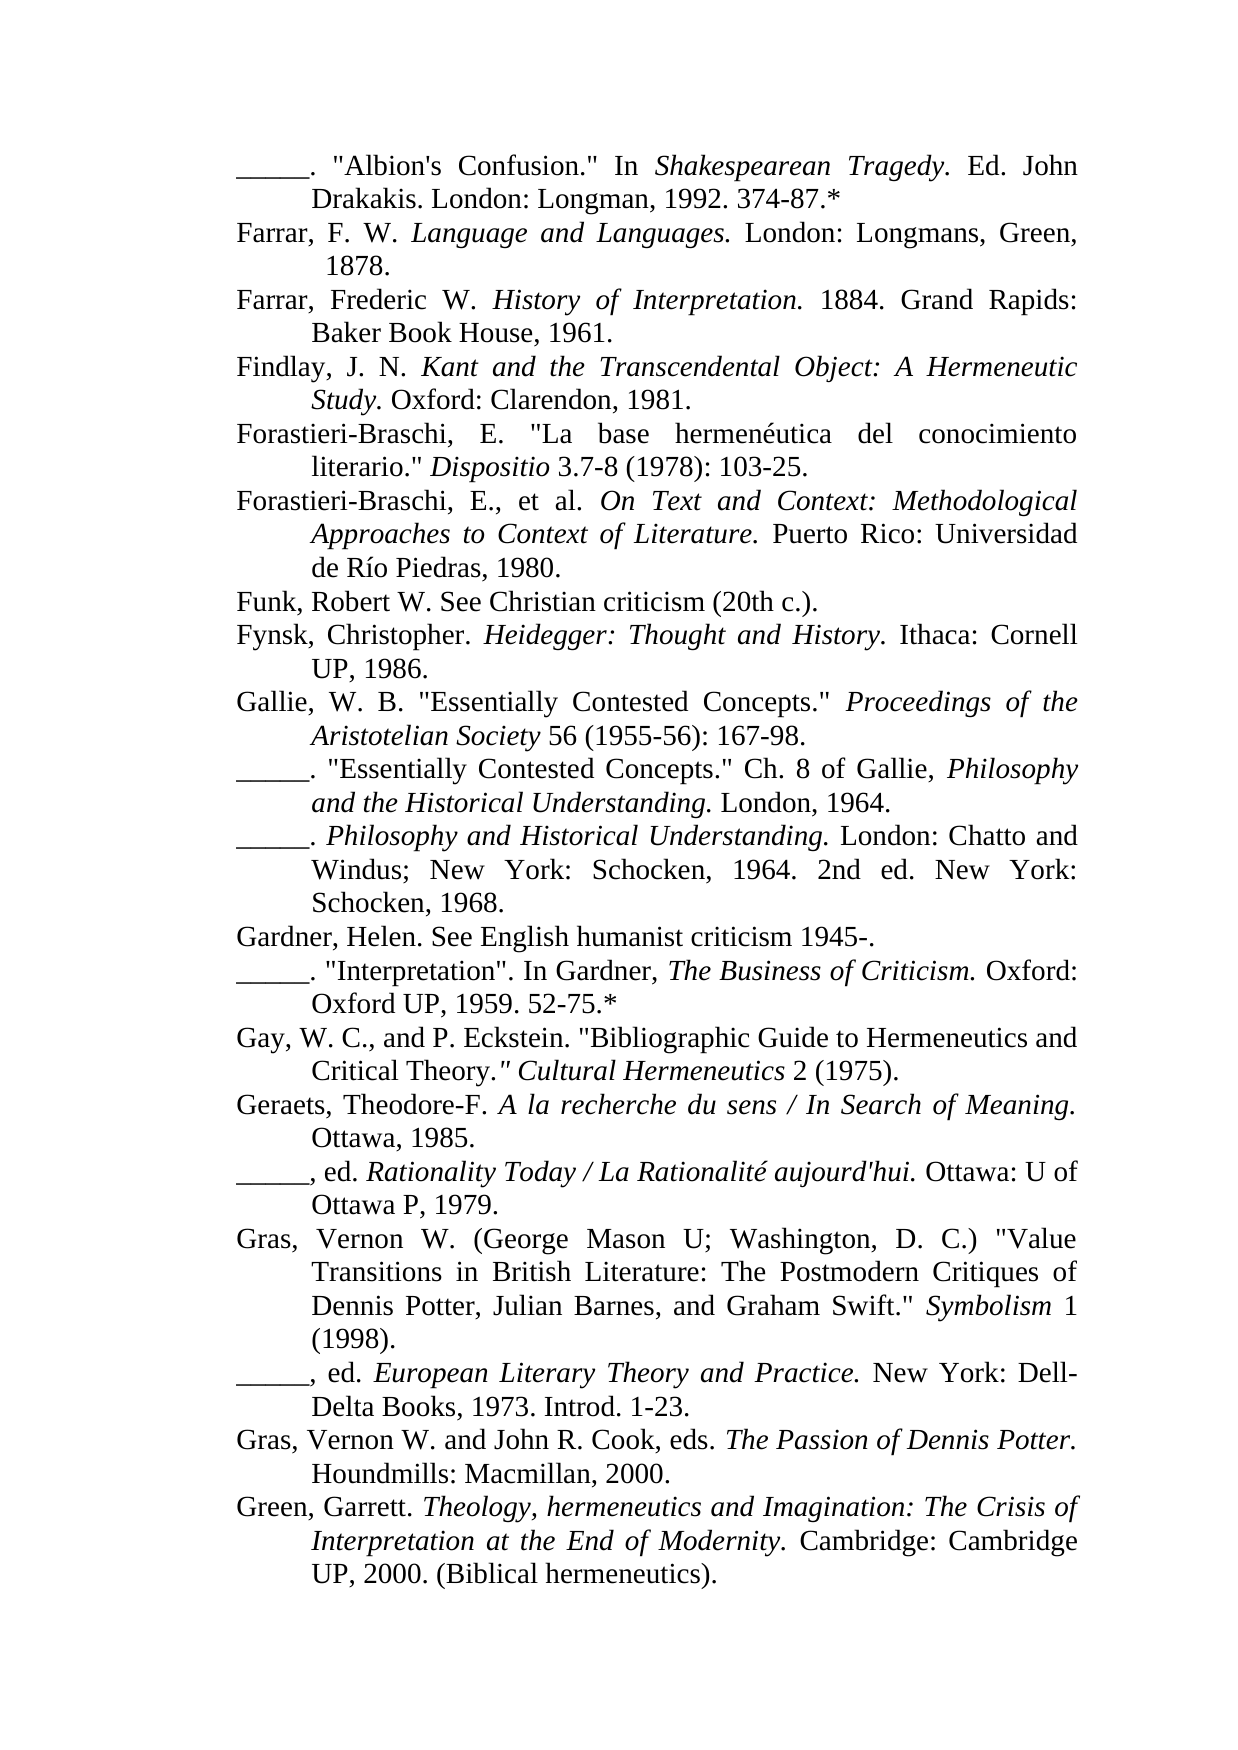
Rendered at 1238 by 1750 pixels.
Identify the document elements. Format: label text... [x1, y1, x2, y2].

text _____. "Interpretation". In Gardner, The Business of Criticism. Oxford: Oxford UP, 1959. 52-75.* [236, 953, 1078, 1020]
text _____, ed. European Literary Theory and Practice. New York: Dell-Delta Books, 1973. Introd. 1-23. [236, 1355, 1078, 1422]
text Farrar, F. W. Language and Languages. London: Longmans, Green, 1878. [236, 215, 1078, 282]
text Farrar, Frederic W. History of Interpretation. 1884. Grand Rapids: Baker Book House, 1961. [236, 282, 1078, 349]
text Gras, Vernon W. (George Mason U; Washington, D. C.) "Value Transitions in British Literature: The Postmodern Critiques of Dennis Potter, Julian Barnes, and Graham Swift." Symbolism 1 (1998). [236, 1221, 1078, 1355]
text Geraets, Theodore-F. A la recherche du sens / In Search of Meaning. Ottawa, 1985. [236, 1087, 1078, 1154]
text Gardner, Helen. See English humanist criticism 1945-. [236, 919, 1078, 953]
text Gallie, W. B. "Essentially Contested Concepts." Proceedings of the Aristotelian Society 56 (1955-56): 167-98. [236, 684, 1078, 751]
text Findlay, J. N. Kant and the Transcendental Object: A Hermeneutic Study. Oxford: Clarendon, 1981. [236, 349, 1078, 416]
text Forastieri-Braschi, E., et al. On Text and Context: Methodological Approaches to Context of Literature. Puerto Rico: Universidad de Río Piedras, 1980. [236, 483, 1078, 584]
text _____. Philosophy and Historical Understanding. London: Chatto and Windus; New York: Schocken, 1964. 2nd ed. New York: Schocken, 1968. [236, 818, 1078, 919]
text _____, ed. Rationality Today / La Rationalité aujourd'hui. Ottawa: U of Ottawa P, 1979. [236, 1154, 1078, 1221]
text Gras, Vernon W. and John R. Cook, eds. The Passion of Dennis Potter. Houndmills: Macmillan, 2000. [236, 1422, 1078, 1489]
text Fynsk, Christopher. Heidegger: Thought and History. Ithaca: Cornell UP, 1986. [236, 617, 1078, 684]
text _____. "Essentially Contested Concepts." Ch. 8 of Gallie, Philosophy and the Historical Understanding. London, 1964. [236, 751, 1078, 818]
text _____. "Albion's Confusion." In Shakespearean Tragedy. Ed. John Drakakis. London: Longman, 1992. 374-87.* [236, 148, 1078, 215]
text Green, Garrett. Theology, hermeneutics and Imagination: The Crisis of Interpretation at the End of Modernity. Cambridge: Cambridge UP, 2000. (Biblical hermeneutics). [236, 1489, 1078, 1590]
text Gay, W. C., and P. Eckstein. "Bibliographic Guide to Hermeneutics and Critical Theory." Cultural Hermeneutics 2 (1975). [236, 1020, 1078, 1087]
text Funk, Robert W. See Christian criticism (20th c.). [236, 584, 1078, 617]
text Forastieri-Braschi, E. "La base hermenéutica del conocimiento literario." Dispositio 3.7-8 (1978): 103-25. [236, 416, 1078, 483]
